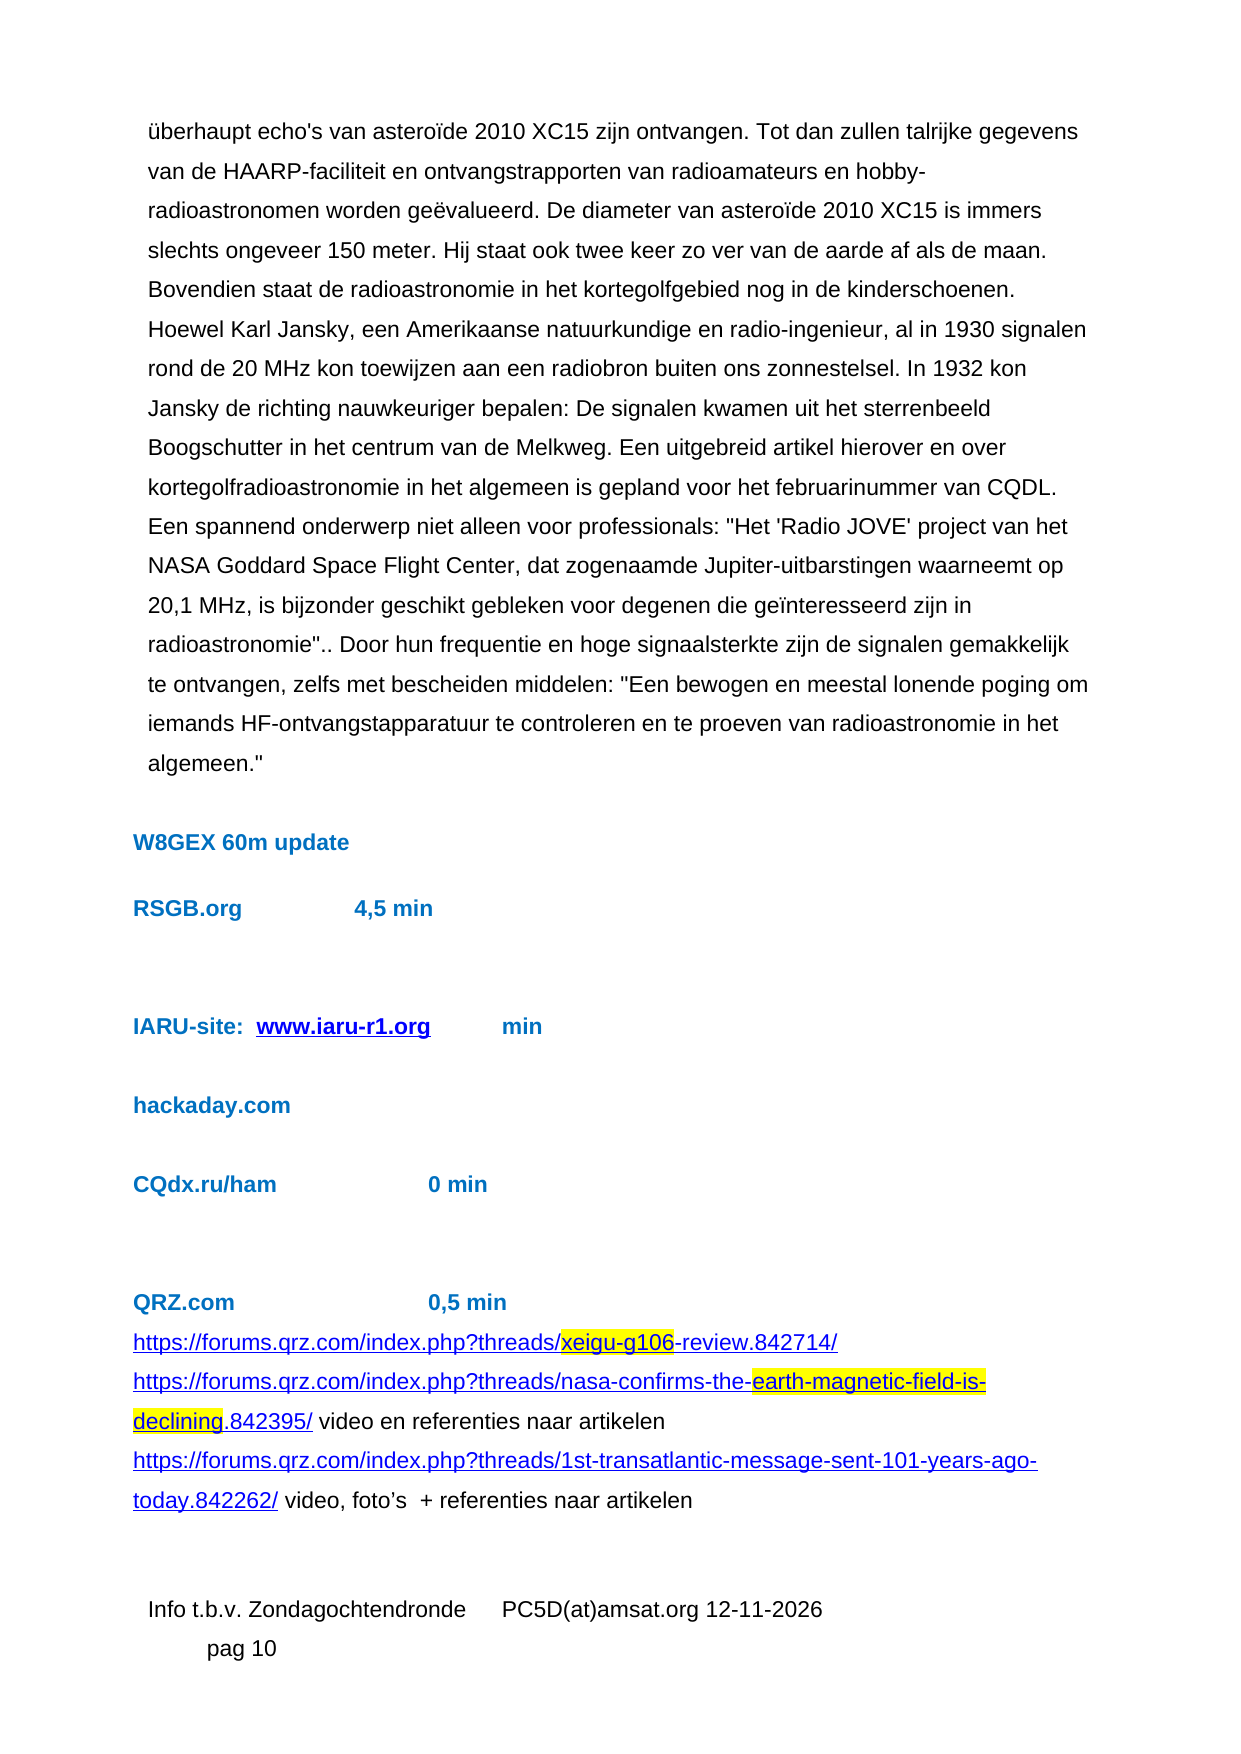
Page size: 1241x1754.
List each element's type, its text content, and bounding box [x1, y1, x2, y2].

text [148, 118, 1093, 776]
subtitle RSGB.org 4,5 min [133, 894, 1093, 921]
text https://forums.qrz.com/index.php?threads/1st-transatlantic-message-sent-101-years-ago-today.842262/ video, foto’s + referenties naar artikelen [133, 1447, 1093, 1513]
subtitle hackaday.com [133, 1092, 1093, 1118]
text https://forums.qrz.com/index.php?threads/xeigu-g106-review.842714/ [674, 1329, 1093, 1355]
subtitle QRZ.com 0,5 min [133, 1289, 1093, 1316]
text https://forums.qrz.com/index.php?threads/nasa-confirms-the-earth-magnetic-field-is-declining.842395/ video en referenties naar artikelen [133, 1368, 1093, 1434]
subtitle CQdx.ru/ham 0 min [133, 1171, 1093, 1197]
text https://forums.qrz.com/index.php?threads/xeigu-g106-review.842714/ [133, 1329, 561, 1352]
subtitle W8GEX 60m update [133, 829, 1093, 855]
subtitle IARU-site: www.iaru-r1.org min [133, 1013, 1093, 1039]
